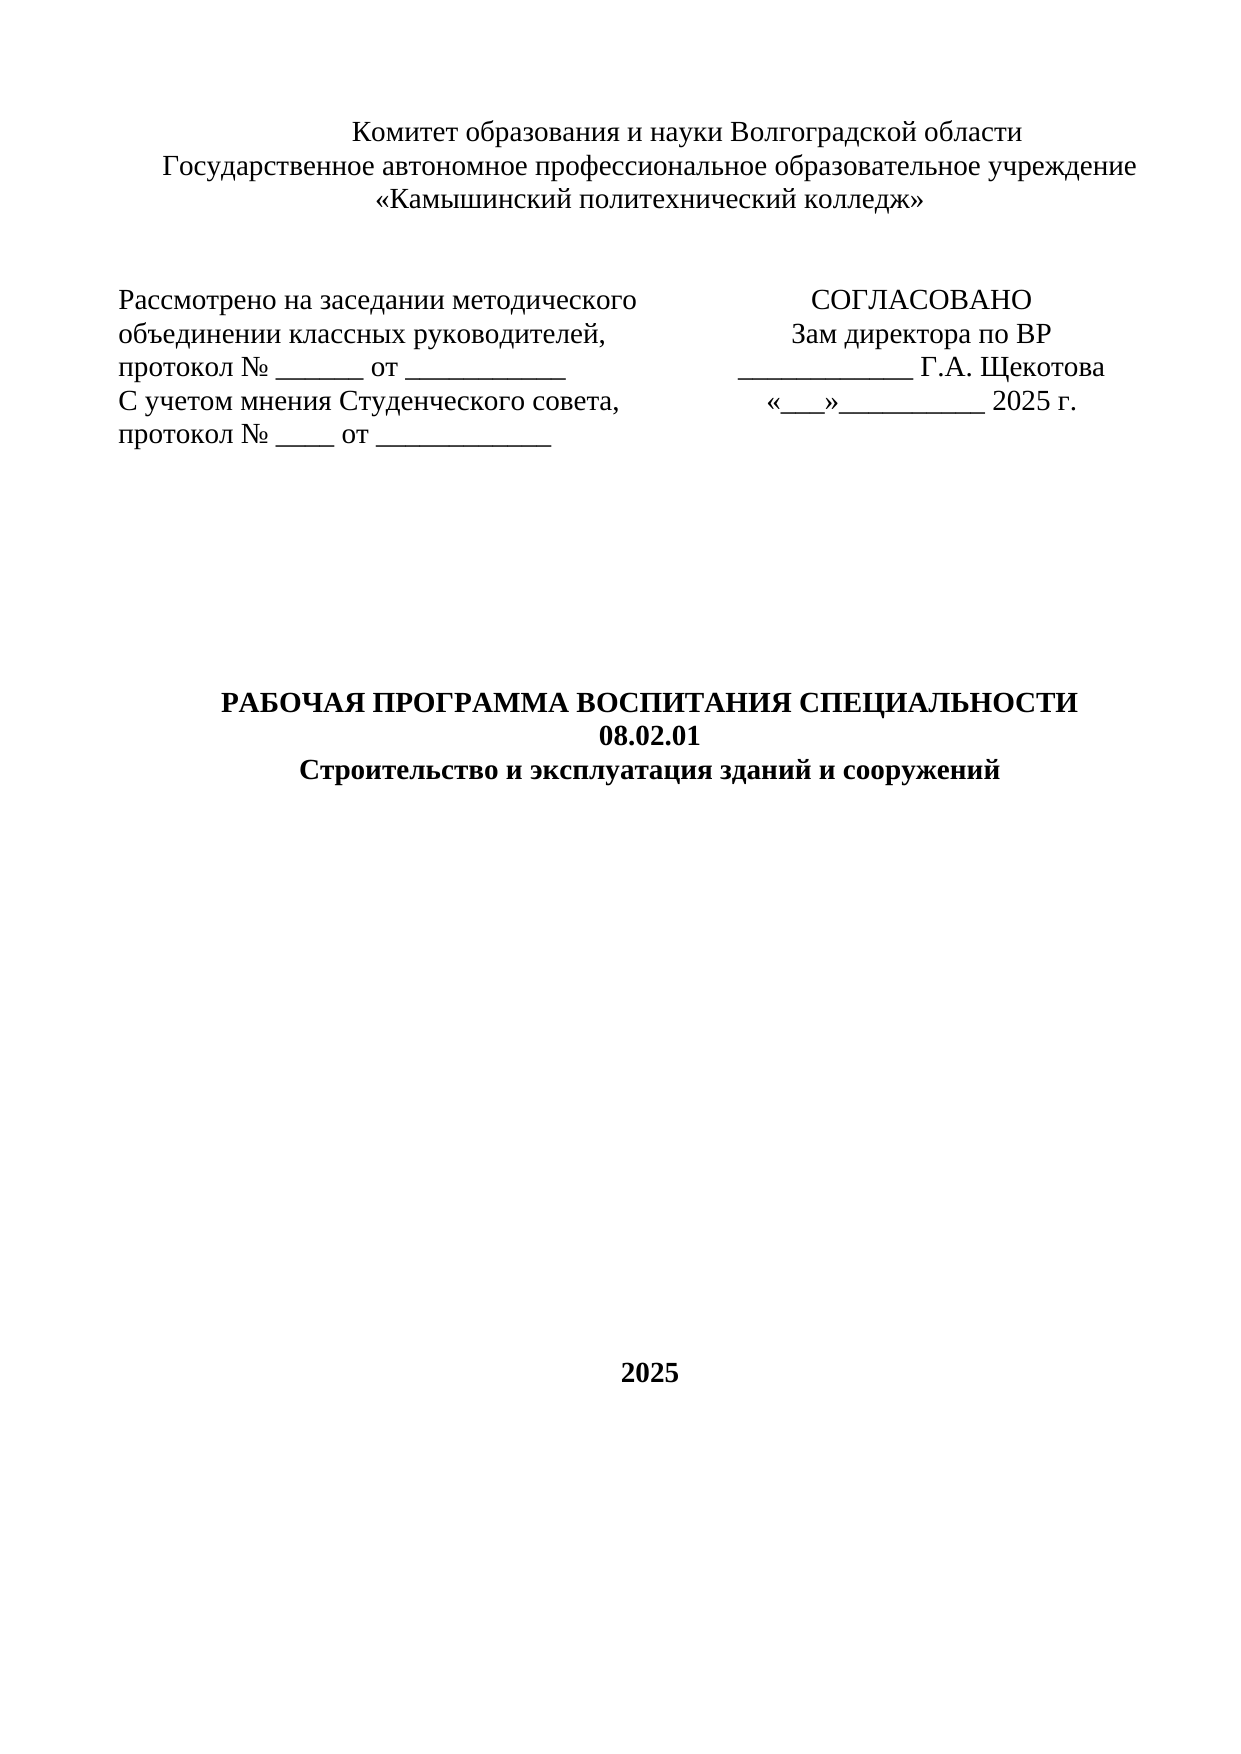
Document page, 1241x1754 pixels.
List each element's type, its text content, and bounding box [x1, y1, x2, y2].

text 08.02.01 [118, 718, 1181, 752]
table_header СОГЛАСОВАНО Зам директора по ВР ____________ Г.А. Щекотова «___»__________ 2025 г. [650, 282, 1193, 450]
text 2025 [118, 1356, 1181, 1389]
text Строительство и эксплуатация зданий и сооружений [118, 752, 1181, 785]
table_header Рассмотрено на заседании методического объединении классных руководителей, протокол № ______ от ___________ С учетом мнения Студенческого совета, протокол № ____ от ____________ [107, 282, 650, 450]
text Комитет образования и науки Волгоградской области [118, 114, 1181, 148]
text Государственное автономное профессиональное образовательное учреждение «Камышинский политехнический колледж» [118, 148, 1181, 215]
text РАБОЧАЯ ПРОГРАММА ВОСПИТАНИЯ СПЕЦИАЛЬНОСТИ [118, 685, 1181, 718]
